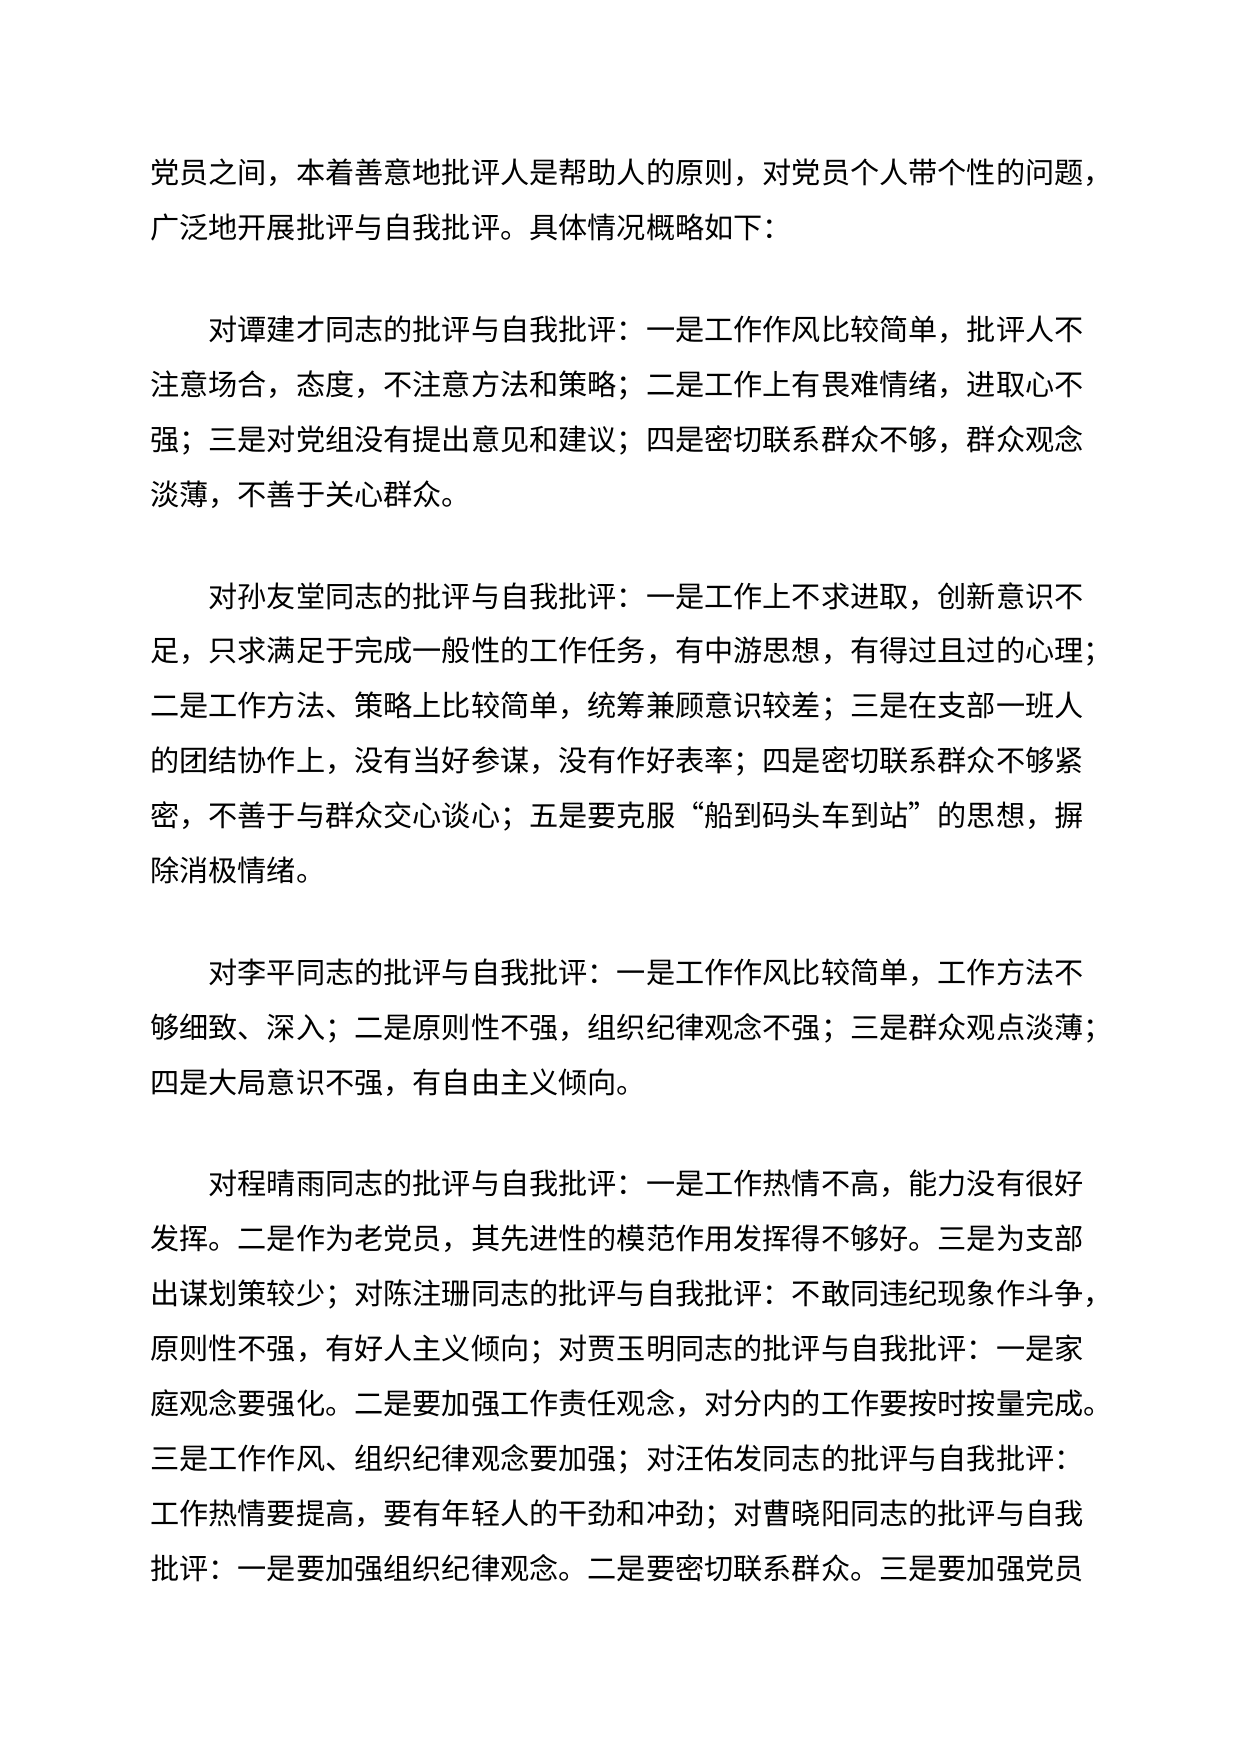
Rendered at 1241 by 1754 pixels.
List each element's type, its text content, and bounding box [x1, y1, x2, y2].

text 对谭建才同志的批评与自我批评：一是工作作风比较简单，批评人不注意场合，态度，不注意方法和策略；二是工作上有畏难情绪，进取心不强；三是对党组没有提出意见和建议；四是密切联系群众不够，群众观念淡薄，不善于关心群众。 [150, 307, 1090, 514]
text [150, 1161, 1090, 1587]
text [150, 150, 1090, 247]
text 对孙友堂同志的批评与自我批评：一是工作上不求进取，创新意识不足，只求满足于完成一般性的工作任务，有中游思想，有得过且过的心理；二是工作方法、策略上比较简单，统筹兼顾意识较差；三是在支部一班人的团结协作上，没有当好参谋，没有作好表率；四是密切联系群众不够紧密，不善于与群众交心谈心；五是要克服“船到码头车到站”的思想，摒除消极情绪。 [150, 573, 1090, 890]
text 对李平同志的批评与自我批评：一是工作作风比较简单，工作方法不够细致、深入；二是原则性不强，组织纪律观念不强；三是群众观点淡薄；四是大局意识不强，有自由主义倾向。 [150, 949, 1090, 1101]
